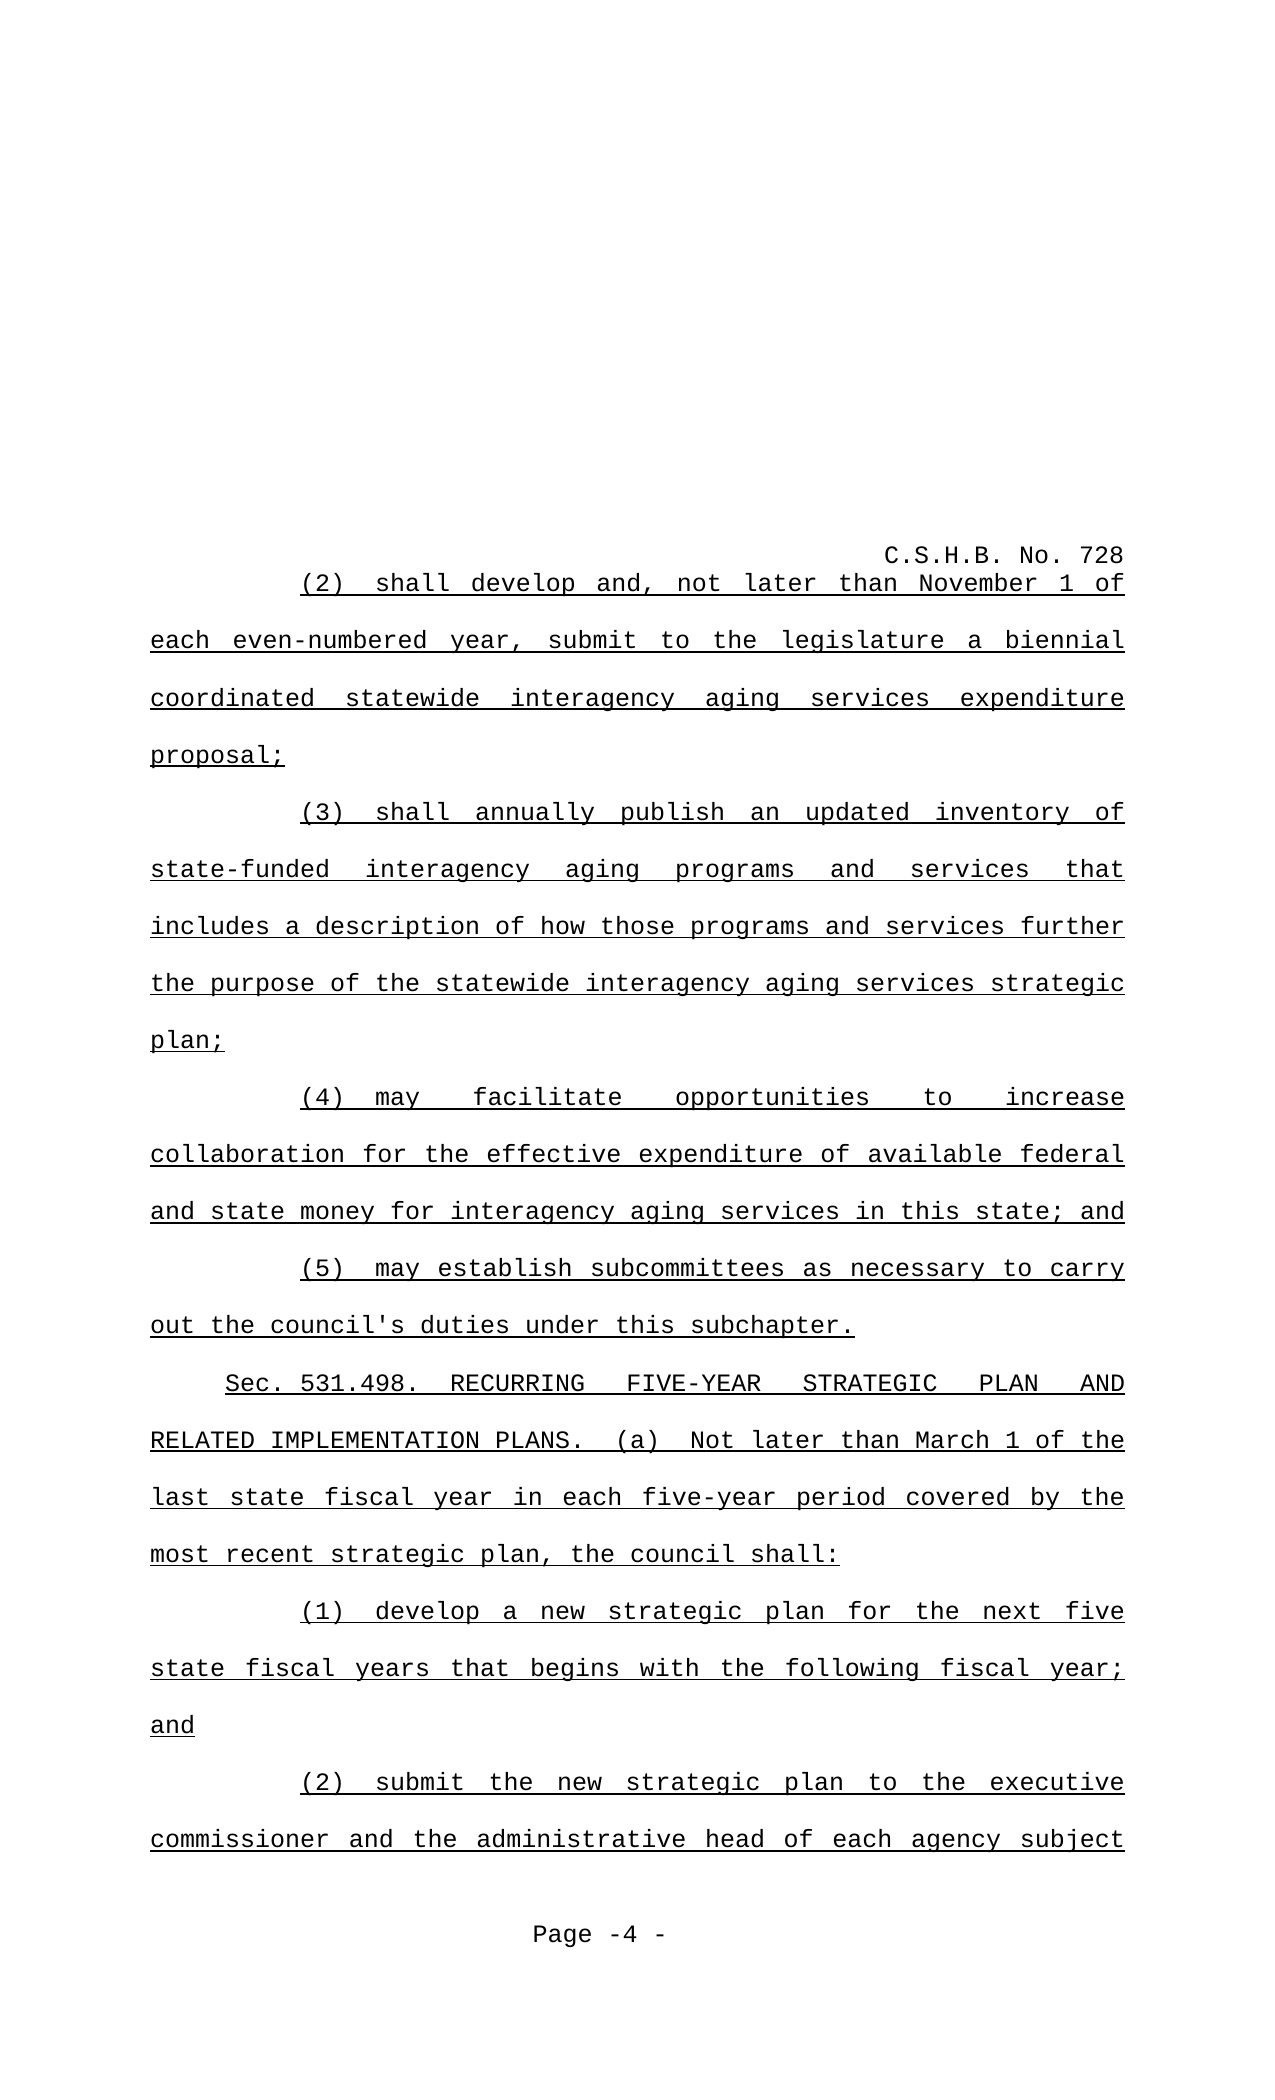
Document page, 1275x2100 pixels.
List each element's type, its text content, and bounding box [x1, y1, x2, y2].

text Sec. 531.498. RECURRING FIVE-YEAR STRATEGIC PLAN AND RELATED IMPLEMENTATION PLANS. (a) Not later than March 1 of the last state fiscal year in each five-year period covered by the most recent strategic plan, the council shall: [150, 1509, 1125, 1570]
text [150, 1769, 1125, 1850]
text (3) shall annually publish an updated inventory of state-funded interagency aging programs and services that includes a description of how those programs and services further the purpose of the statewide interagency aging services strategic plan; [150, 995, 1125, 1056]
text (3) shall annually publish an updated inventory of state-funded interagency aging programs and services that includes a description of how those programs and services further the purpose of the statewide interagency aging services strategic plan; [150, 799, 1125, 880]
text (2) shall develop and, not later than November 1 of each even-numbered year, submit to the legislature a biennial coordinated statewide interagency aging services expenditure proposal; [150, 571, 1125, 651]
text (5) may establish subcommittees as necessary to carry out the council's duties under this subchapter. [150, 1256, 1125, 1341]
text (1) develop a new strategic plan for the next five state fiscal years that begins with the following fiscal year; and [150, 1680, 1125, 1741]
text Sec. 531.498. RECURRING FIVE-YEAR STRATEGIC PLAN AND RELATED IMPLEMENTATION PLANS. (a) Not later than March 1 of the last state fiscal year in each five-year period covered by the most recent strategic plan, the council shall: [150, 1370, 1125, 1450]
text (2) shall develop and, not later than November 1 of each even-numbered year, submit to the legislature a biennial coordinated statewide interagency aging services expenditure proposal; [150, 710, 1125, 771]
text (3) shall annually publish an updated inventory of state-funded interagency aging programs and services that includes a description of how those programs and services further the purpose of the statewide interagency aging services strategic plan; [150, 881, 1125, 937]
text (3) shall annually publish an updated inventory of state-funded interagency aging programs and services that includes a description of how those programs and services further the purpose of the statewide interagency aging services strategic plan; [150, 938, 1125, 994]
text (1) develop a new strategic plan for the next five state fiscal years that begins with the following fiscal year; and [150, 1598, 1125, 1679]
text (4) may facilitate opportunities to increase collaboration for the effective expenditure of available federal and state money for interagency aging services in this state; and [150, 1084, 1125, 1165]
text (2) shall develop and, not later than November 1 of each even-numbered year, submit to the legislature a biennial coordinated statewide interagency aging services expenditure proposal; [150, 653, 1125, 708]
text (4) may facilitate opportunities to increase collaboration for the effective expenditure of available federal and state money for interagency aging services in this state; and [150, 1167, 1125, 1222]
text Sec. 531.498. RECURRING FIVE-YEAR STRATEGIC PLAN AND RELATED IMPLEMENTATION PLANS. (a) Not later than March 1 of the last state fiscal year in each five-year period covered by the most recent strategic plan, the council shall: [150, 1452, 1125, 1508]
